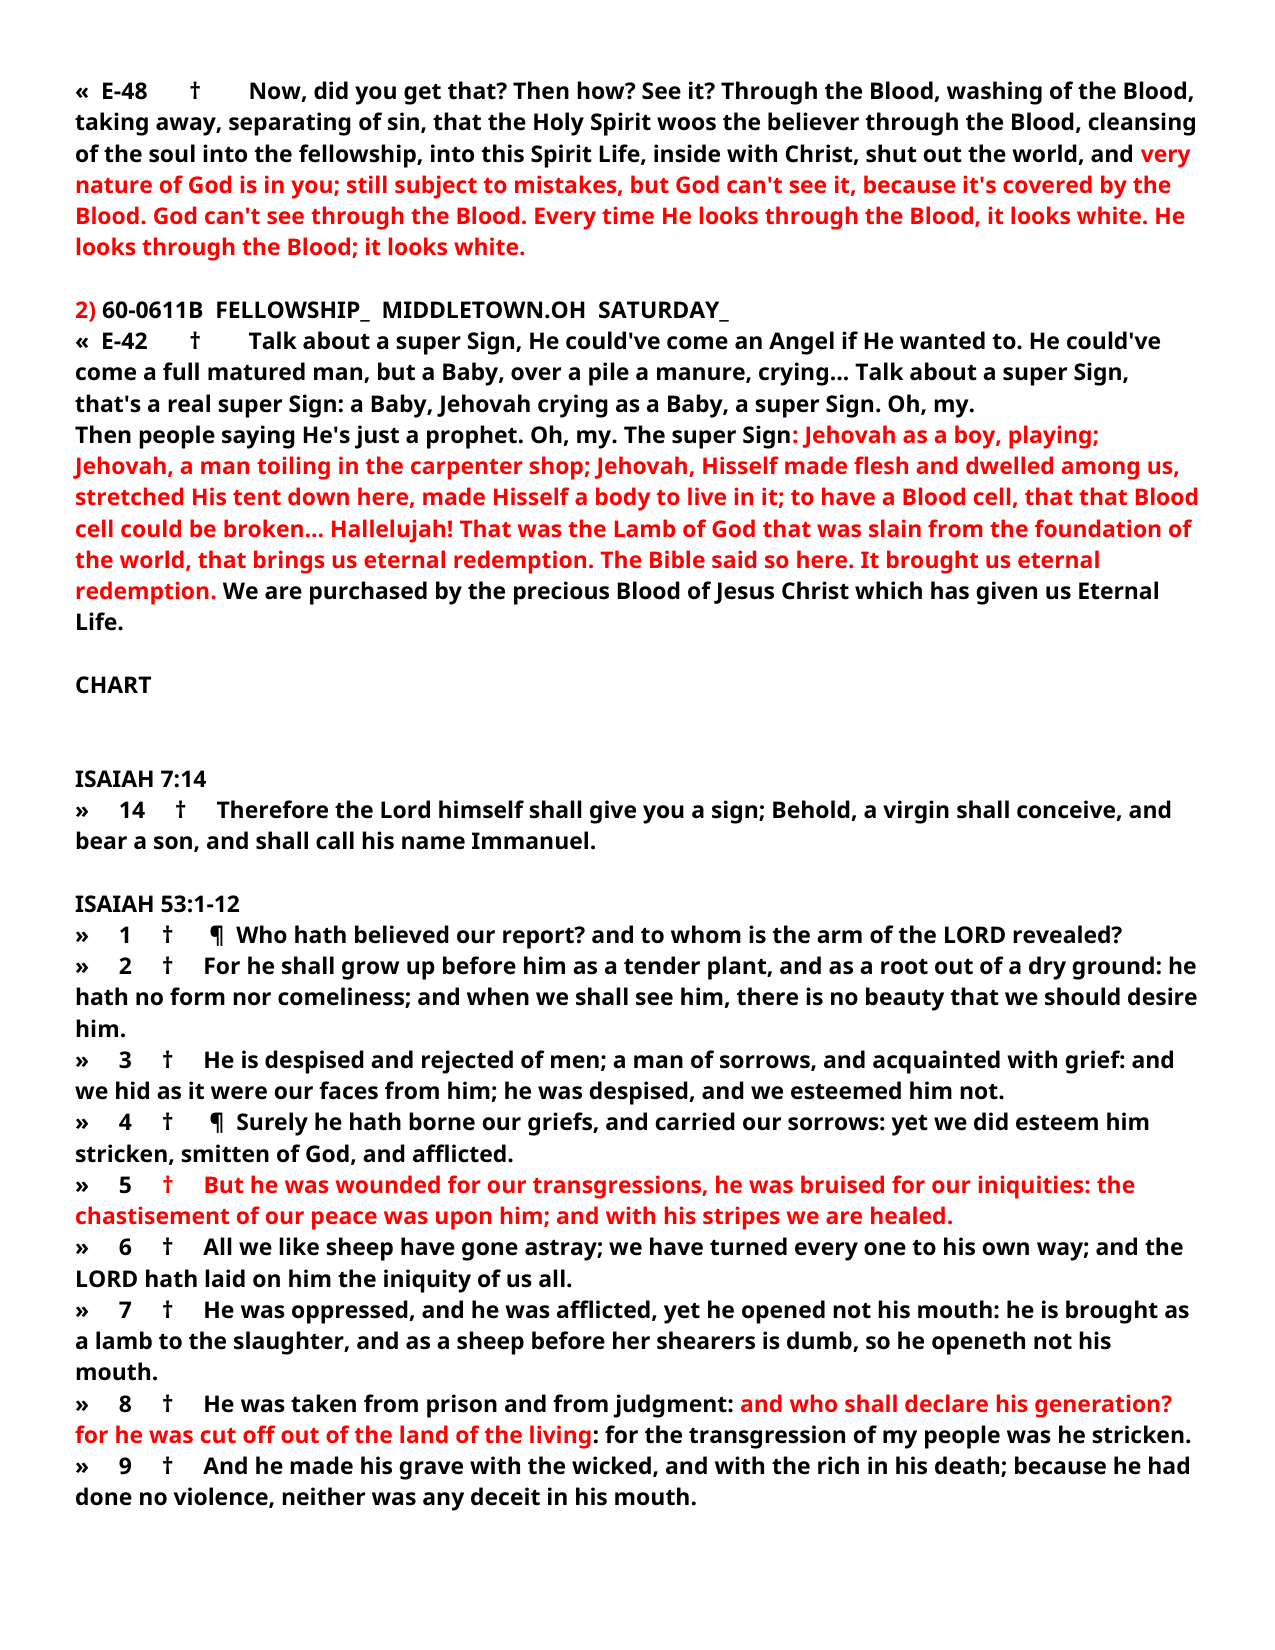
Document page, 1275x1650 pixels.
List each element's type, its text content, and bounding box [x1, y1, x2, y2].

text ISAIAH 7:14 [75, 762, 1200, 794]
text « E-42 † Talk about a super Sign, He could've come an Angel if He wanted to. He could've come a full matured man, but a Baby, over a pile a manure, crying... Talk about a super Sign, that's a real super Sign: a Baby, Jehovah crying as a Baby, a super Sign. Oh, my. [75, 325, 1200, 419]
text » 2 † For he shall grow up before him as a tender plant, and as a root out of a dry ground: he hath no form nor comeliness; and when we shall see him, there is no beauty that we should desire him. [75, 950, 1200, 1044]
text » 1 † ¶ Who hath believed our report? and to whom is the arm of the LORD revealed? [75, 919, 1200, 950]
text » 7 † He was oppressed, and he was afflicted, yet he opened not his mouth: he is brought as a lamb to the slaughter, and as a sheep before her shearers is dumb, so he openeth not his mouth. [75, 1294, 1200, 1387]
text » 8 † He was taken from prison and from judgment: and who shall declare his generation? for he was cut off out of the land of the living: for the transgression of my people was he stricken. [75, 1387, 1200, 1450]
text CHART [75, 669, 1200, 700]
text » 6 † All we like sheep have gone astray; we have turned every one to his own way; and the LORD hath laid on him the iniquity of us all. [75, 1231, 1200, 1294]
text » 4 † ¶ Surely he hath borne our griefs, and carried our sorrows: yet we did esteem him stricken, smitten of God, and afflicted. [75, 1106, 1200, 1169]
text » 9 † And he made his grave with the wicked, and with the rich in his death; because he had done no violence, neither was any deceit in his mouth. [75, 1450, 1200, 1512]
text « E-48 † Now, did you get that? Then how? See it? Through the Blood, washing of the Blood, taking away, separating of sin, that the Holy Spirit woos the believer through the Blood, cleansing of the soul into the fellowship, into this Spirit Life, inside with Christ, shut out the world, and very nature of God is in you; still subject to mistakes, but God can't see it, because it's covered by the Blood. God can't see through the Blood. Every time He looks through the Blood, it looks white. He looks through the Blood; it looks white. [75, 75, 1200, 262]
list 60-0611B FELLOWSHIP_ MIDDLETOWN.OH SATURDAY_ [75, 294, 1200, 325]
text Then people saying He's just a prophet. Oh, my. The super Sign: Jehovah as a boy, playing; Jehovah, a man toiling in the carpenter shop; Jehovah, Hisself made flesh and dwelled among us, stretched His tent down here, made Hisself a body to live in it; to have a Blood cell, that that Blood cell could be broken... Hallelujah! That was the Lamb of God that was slain from the foundation of the world, that brings us eternal redemption. The Bible said so here. It brought us eternal redemption. We are purchased by the precious Blood of Jesus Christ which has given us Eternal Life. [75, 419, 1200, 637]
text » 3 † He is despised and rejected of men; a man of sorrows, and acquainted with grief: and we hid as it were our faces from him; he was despised, and we esteemed him not. [75, 1044, 1200, 1106]
text ISAIAH 53:1-12 [75, 887, 1200, 919]
text » 14 † Therefore the Lord himself shall give you a sign; Behold, a virgin shall conceive, and bear a son, and shall call his name Immanuel. [75, 794, 1200, 856]
text » 5 † But he was wounded for our transgressions, he was bruised for our iniquities: the chastisement of our peace was upon him; and with his stripes we are healed. [75, 1169, 1200, 1231]
